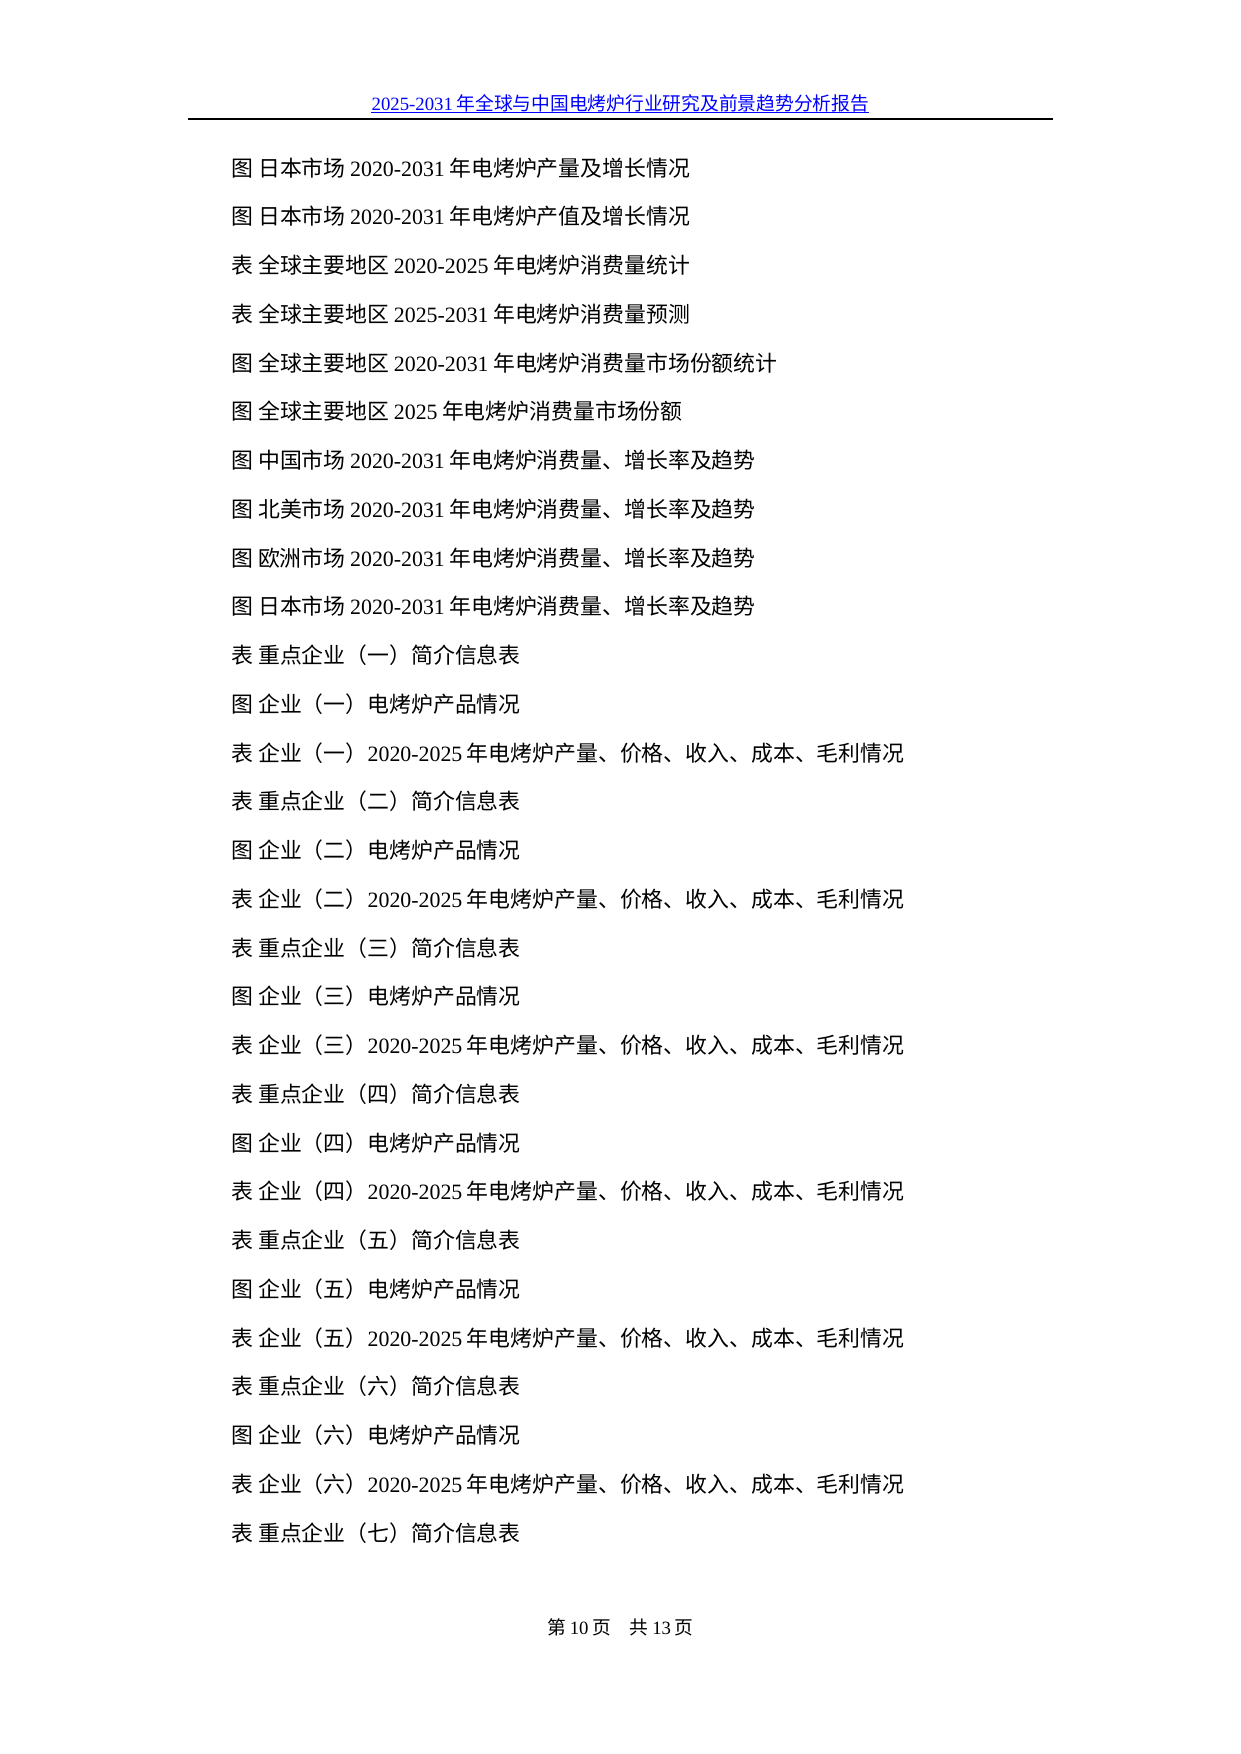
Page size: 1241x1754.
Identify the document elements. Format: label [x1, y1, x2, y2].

text [187, 150, 1053, 1548]
